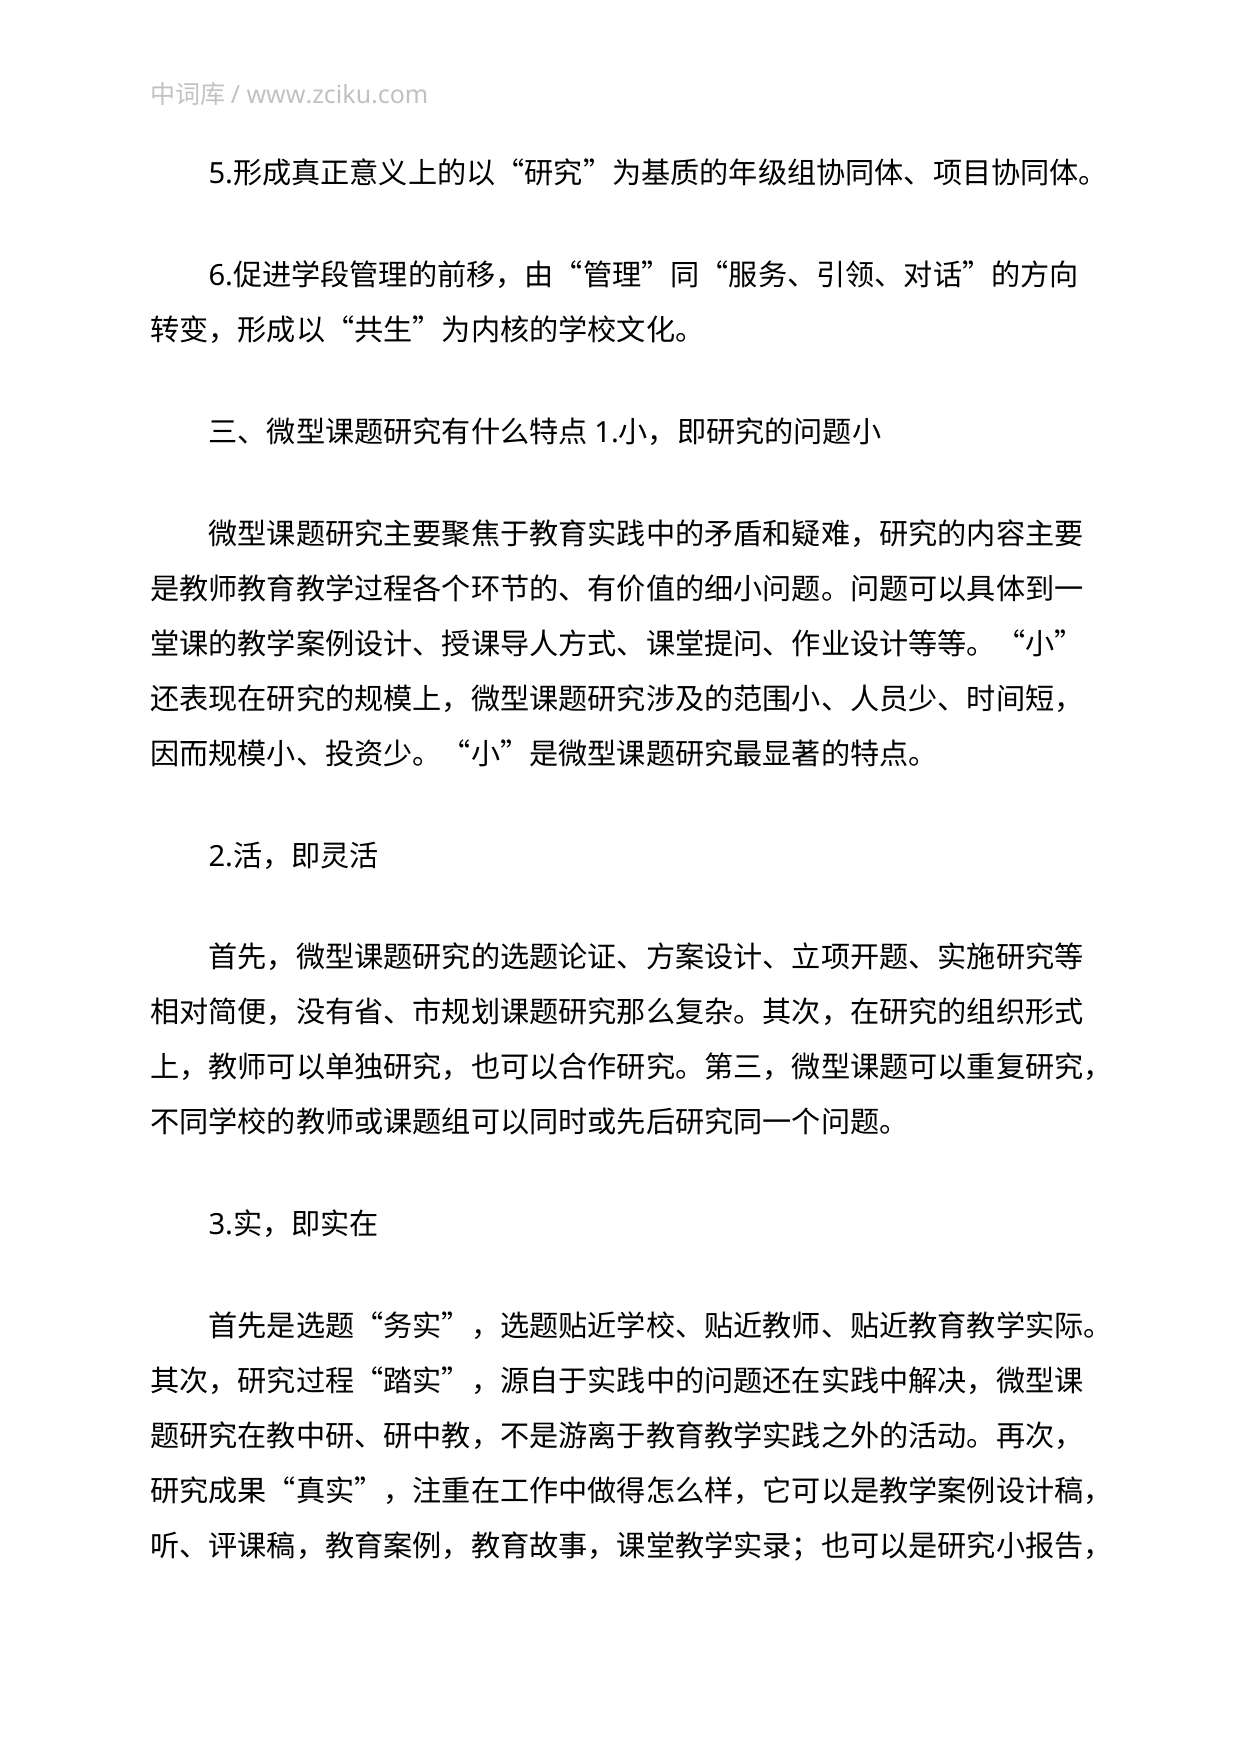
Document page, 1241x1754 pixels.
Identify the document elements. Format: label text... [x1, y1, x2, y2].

text 3.实，即实在 [150, 1201, 1090, 1243]
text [150, 1302, 1090, 1564]
text 2.活，即灵活 [150, 832, 1090, 874]
text 5.形成真正意义上的以“研究”为基质的年级组协同体、项目协同体。 [150, 150, 1090, 192]
text 微型课题研究主要聚焦于教育实践中的矛盾和疑难，研究的内容主要是教师教育教学过程各个环节的、有价值的细小问题。问题可以具体到一堂课的教学案例设计、授课导人方式、课堂提问、作业设计等等。“小”还表现在研究的规模上，微型课题研究涉及的范围小、人员少、时间短，因而规模小、投资少。“小”是微型课题研究最显著的特点。 [150, 511, 1090, 773]
text 6.促进学段管理的前移，由“管理”同“服务、引领、对话”的方向转变，形成以“共生”为内核的学校文化。 [150, 252, 1090, 349]
text 三、微型课题研究有什么特点 1.小，即研究的问题小 [150, 409, 1090, 451]
text 首先，微型课题研究的选题论证、方案设计、立项开题、实施研究等相对简便，没有省、市规划课题研究那么复杂。其次，在研究的组织形式上，教师可以单独研究，也可以合作研究。第三，微型课题可以重复研究，不同学校的教师或课题组可以同时或先后研究同一个问题。 [150, 934, 1090, 1141]
